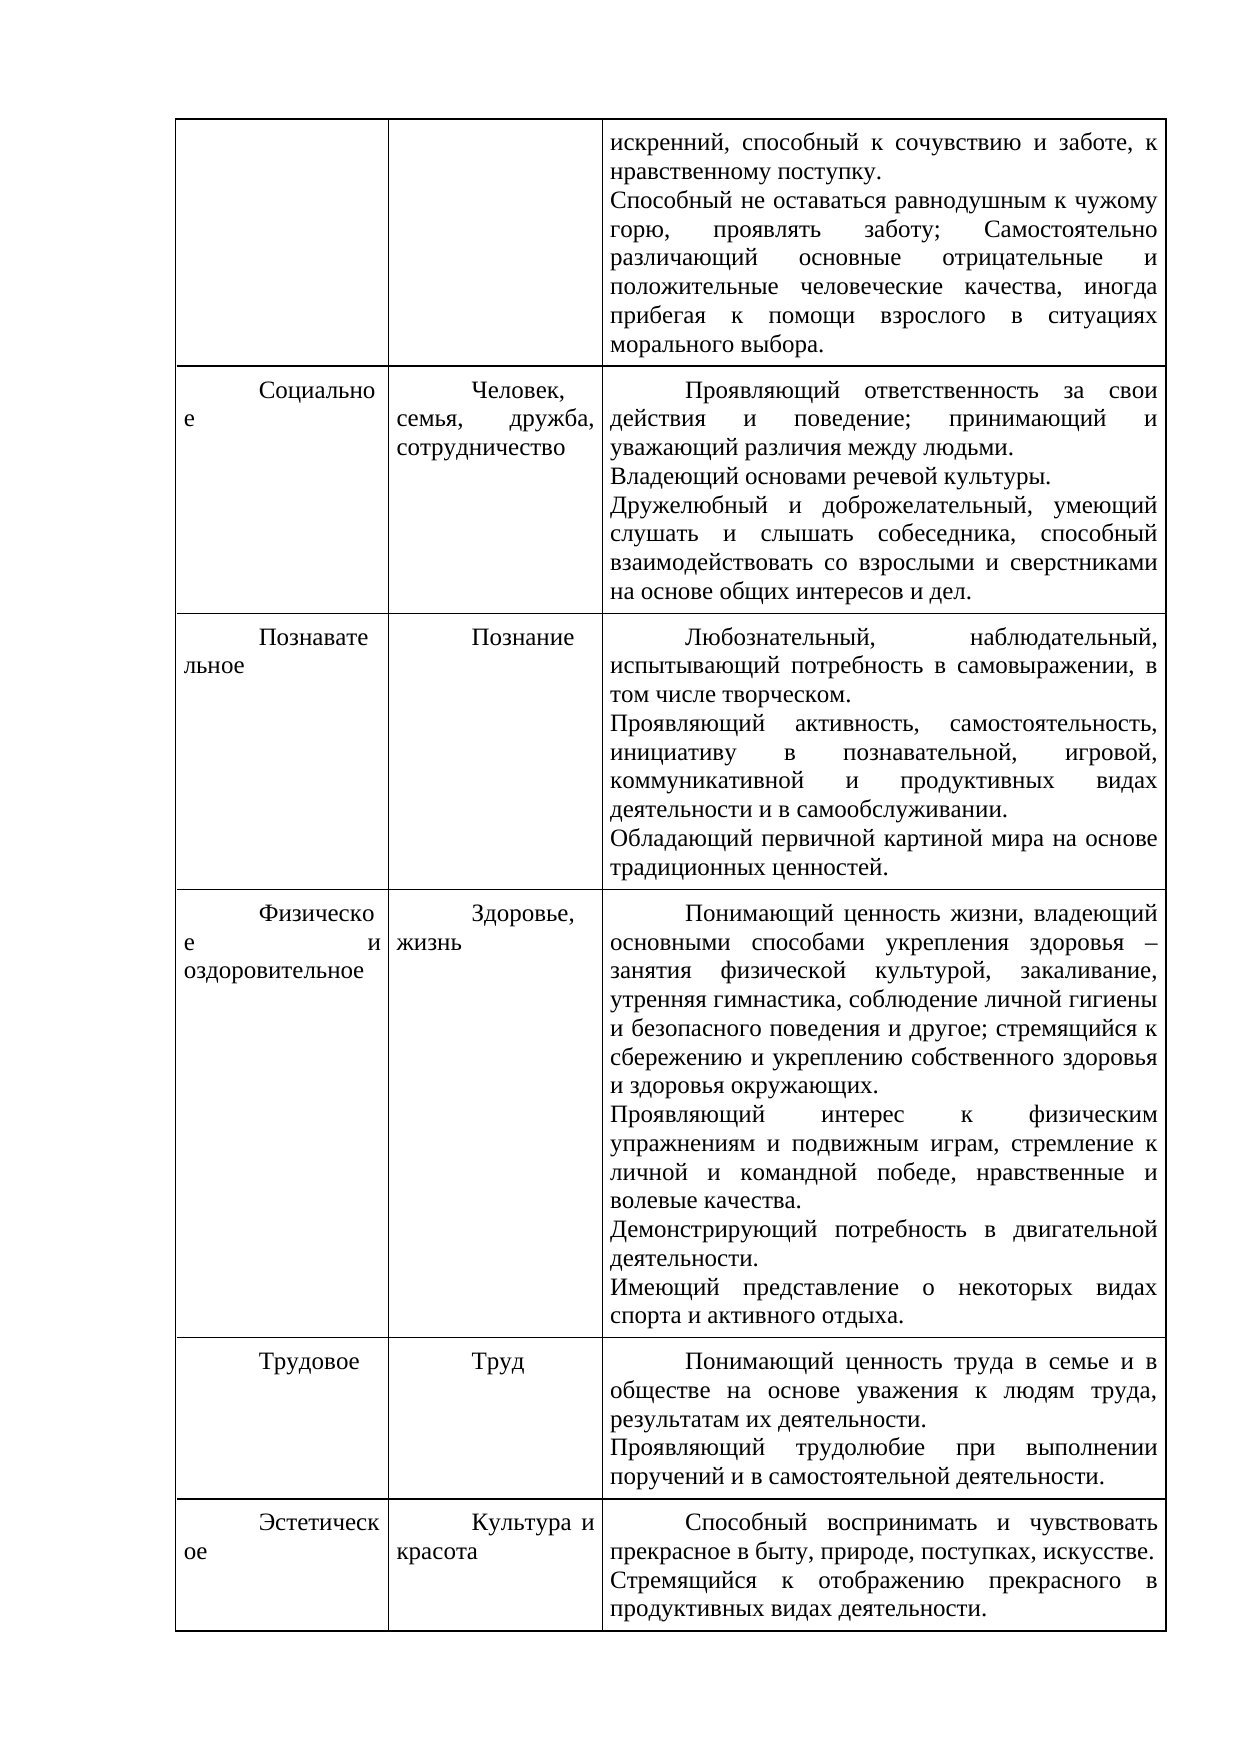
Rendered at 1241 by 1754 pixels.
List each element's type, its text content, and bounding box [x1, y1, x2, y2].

table_cell Труд [389, 1338, 602, 1498]
table_cell Проявляющий ответственность за свои действия и поведение; принимающий и уважающий различия между людьми. Владеющий основами речевой культуры. Дружелюбный и доброжелательный, умеющий слушать и слышать собеседника, способный взаимодействовать со взрослыми и сверстниками на основе общих интересов и дел. [603, 367, 1165, 612]
table_cell Эстетическое [176, 1499, 388, 1630]
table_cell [603, 120, 1165, 365]
table_cell Здоровье, жизнь [389, 890, 602, 1337]
table_cell Познавательное [176, 614, 388, 888]
table_cell Понимающий ценность жизни, владеющий основными способами укрепления здоровья – занятия физической культурой, закаливание, утренняя гимнастика, соблюдение личной гигиены и безопасного поведения и другое; стремящийся к сбережению и укреплению собственного здоровья и здоровья окружающих. Проявляющий интерес к физическим упражнениям и подвижным играм, стремление к личной и командной победе, нравственные и волевые качества. Демонстрирующий потребность в двигательной деятельности. Имеющий представление о некоторых видах спорта и активного отдыха. [603, 890, 1165, 1337]
table_cell Человек, семья, дружба, сотрудничество [389, 367, 602, 612]
table_cell Любознательный, наблюдательный, испытывающий потребность в самовыражении, в том числе творческом. Проявляющий активность, самостоятельность, инициативу в познавательной, игровой, коммуникативной и продуктивных видах деятельности и в самообслуживании. Обладающий первичной картиной мира на основе традиционных ценностей. [603, 614, 1165, 888]
table_cell Физическое и оздоровительное [176, 890, 388, 1337]
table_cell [176, 120, 388, 365]
table_cell Способный воспринимать и чувствовать прекрасное в быту, природе, поступках, искусстве. Стремящийся к отображению прекрасного в продуктивных видах деятельности. [603, 1500, 1165, 1630]
table_cell Познание [389, 614, 602, 888]
table_cell Социальное [176, 366, 388, 612]
table_cell Культура и красота [389, 1500, 602, 1630]
table_cell Понимающий ценность труда в семье и в обществе на основе уважения к людям труда, результатам их деятельности. Проявляющий трудолюбие при выполнении поручений и в самостоятельной деятельности. [603, 1338, 1165, 1498]
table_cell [389, 120, 602, 365]
table_cell Трудовое [176, 1338, 388, 1498]
